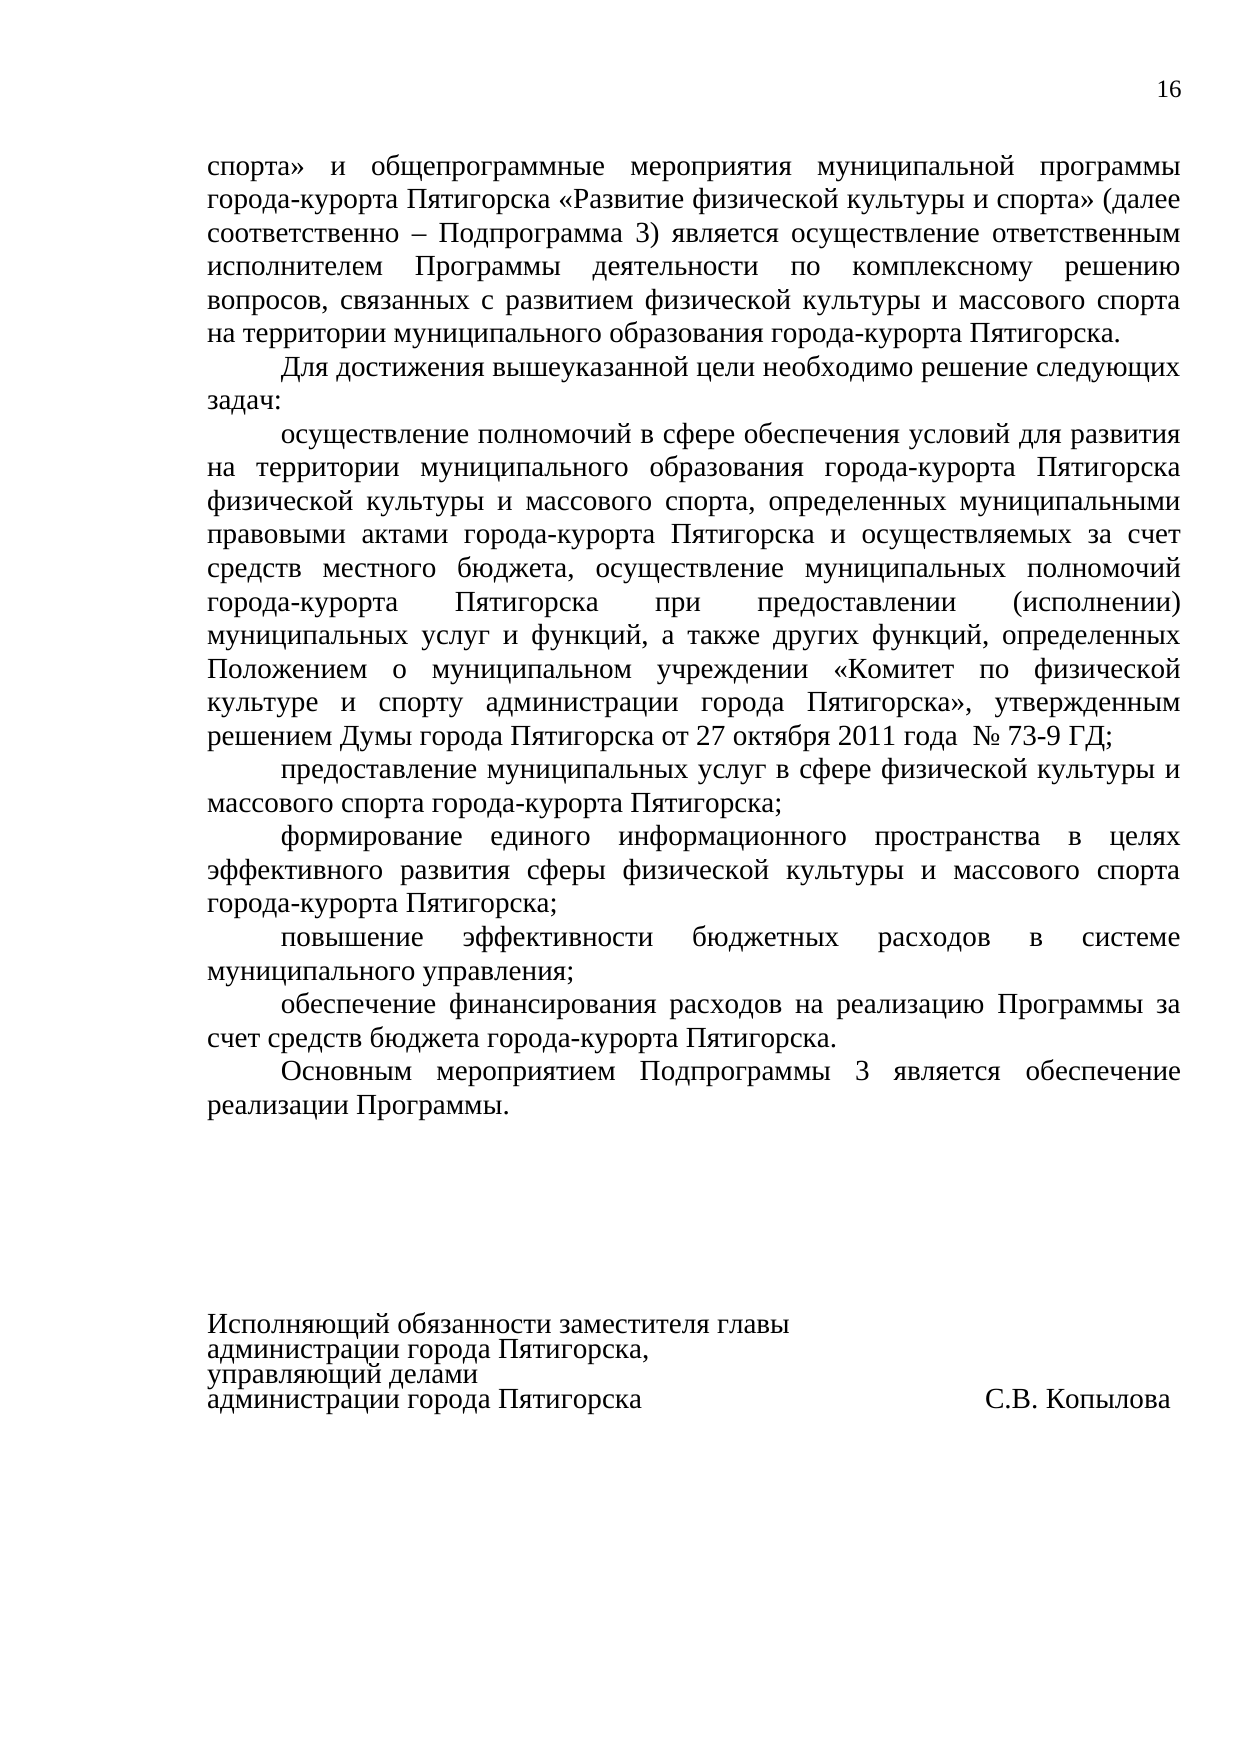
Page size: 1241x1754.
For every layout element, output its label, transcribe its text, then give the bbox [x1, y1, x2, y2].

text администрации города Пятигорска С.В. Копылова [207, 1388, 1181, 1413]
text повышение эффективности бюджетных расходов в системе муниципального управления; [207, 919, 1181, 986]
text Основным мероприятием Подпрограммы 3 является обеспечение реализации Программы. [207, 1053, 1181, 1120]
text администрации города Пятигорска, [207, 1338, 1181, 1363]
text осуществление полномочий в сфере обеспечения условий для развития на территории муниципального образования города-курорта Пятигорска физической культуры и массового спорта, определенных муниципальными правовыми актами города-курорта Пятигорска и осуществляемых за счет средств местного бюджета, осуществление муниципальных полномочий города-курорта Пятигорска при предоставлении (исполнении) муниципальных услуг и функций, а также других функций, определенных Положением о муниципальном учреждении «Комитет по физической культуре и спорту администрации города Пятигорска», утвержденным решением Думы города Пятигорска от 27 октября 2011 года № 73-9 ГД; [207, 416, 1181, 751]
text формирование единого информационного пространства в целях эффективного развития сферы физической культуры и массового спорта города-курорта Пятигорска; [207, 818, 1181, 919]
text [207, 148, 1181, 349]
text управляющий делами [207, 1363, 1181, 1388]
text Исполняющий обязанности заместителя главы [207, 1313, 1181, 1338]
text предоставление муниципальных услуг в сфере физической культуры и массового спорта города-курорта Пятигорска; [207, 751, 1181, 818]
text Для достижения вышеуказанной цели необходимо решение следующих задач: [207, 349, 1181, 416]
text обеспечение финансирования расходов на реализацию Программы за счет средств бюджета города-курорта Пятигорска. [207, 986, 1181, 1053]
